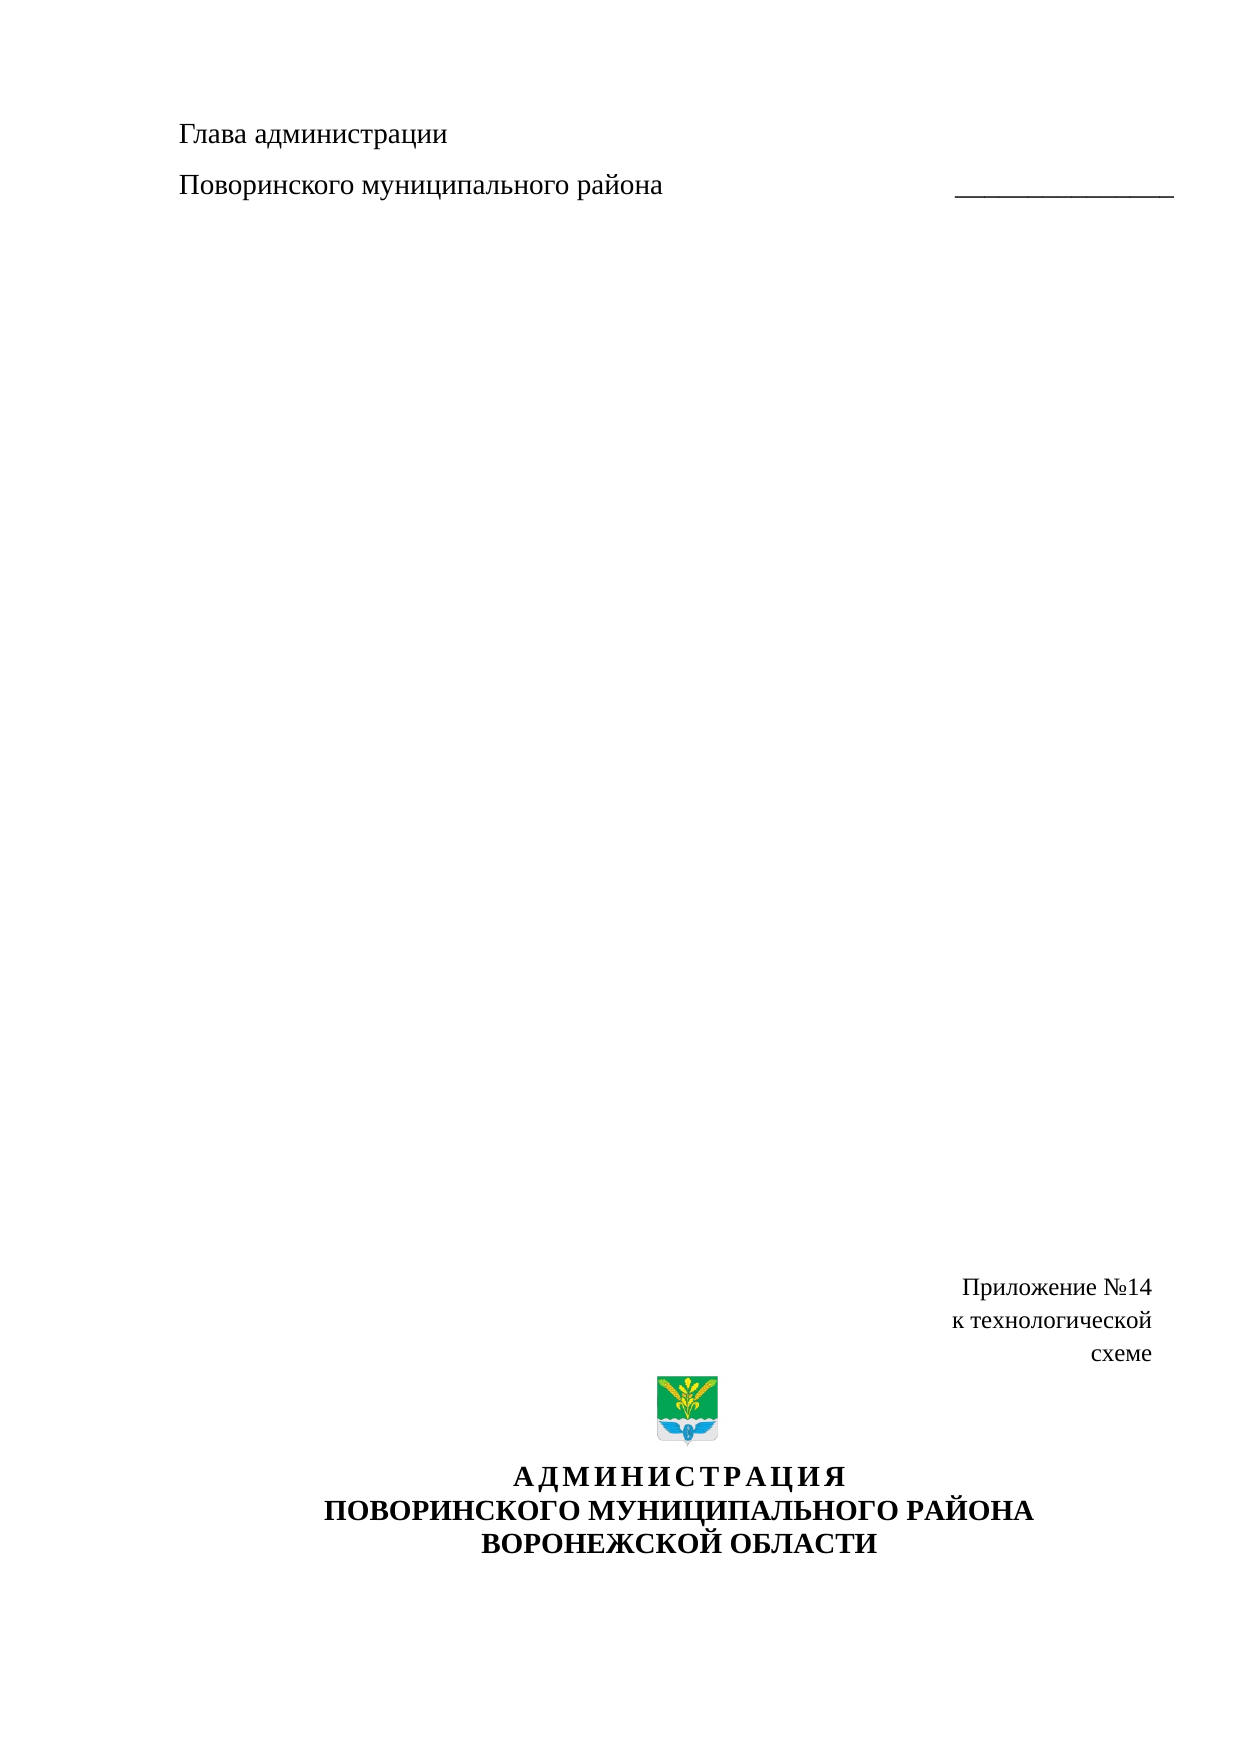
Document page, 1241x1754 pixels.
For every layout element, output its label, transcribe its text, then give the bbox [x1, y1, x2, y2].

picture [628, 1372, 744, 1451]
table_header _______________ [725, 117, 1236, 213]
list ПОВОРИНСКОГО МУНИЦИПАЛЬНОГО РАЙОНА [177, 1493, 1181, 1526]
text к технологической [295, 1306, 1152, 1334]
text схеме [295, 1338, 1152, 1367]
list АДМИНИСТРАЦИЯ [177, 1459, 1181, 1493]
text Приложение №14 [295, 1272, 1152, 1301]
list ВОРОНЕЖСКОЙ ОБЛАСТИ [177, 1526, 1181, 1560]
table_header Глава администрации Поворинского муниципального района [123, 117, 724, 213]
